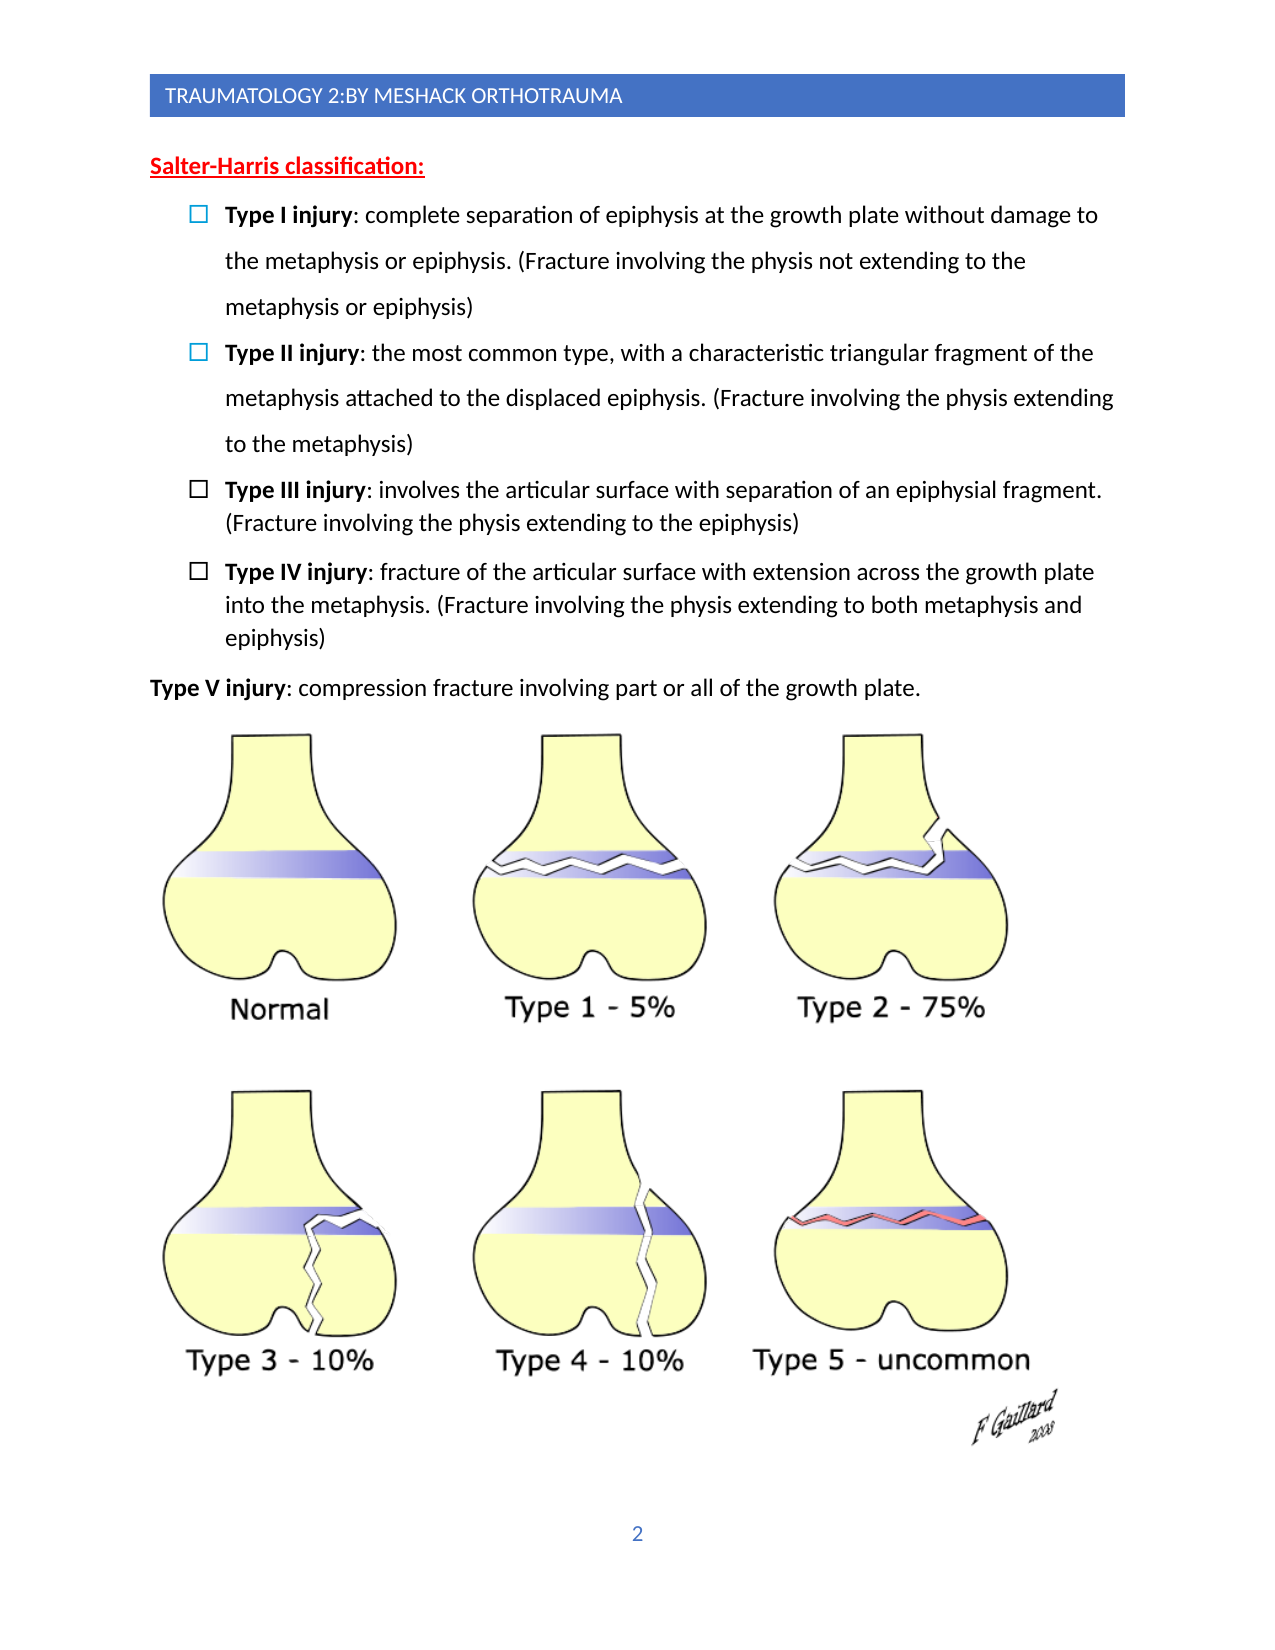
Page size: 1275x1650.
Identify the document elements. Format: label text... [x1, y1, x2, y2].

list Type II injury: the most common type, with a characteristic triangular fragment of the metaphysis attached to the displaced epiphysis. (Fracture involving the physis extending to the metaphysis) [187, 337, 1125, 459]
list Type III injury: involves the articular surface with separation of an epiphysial fragment. (Fracture involving the physis extending to the epiphysis) [187, 474, 1125, 537]
text Salter-Harris classification: [150, 150, 1125, 181]
list Type I injury: complete separation of epiphysis at the growth plate without damage to the metaphysis or epiphysis. (Fracture involving the physis not extending to the metaphysis or epiphysis) [187, 199, 1125, 322]
picture [150, 721, 1071, 1459]
list Type IV injury: fracture of the articular surface with extension across the growth plate into the metaphysis. (Fracture involving the physis extending to both metaphysis and epiphysis) [187, 556, 1125, 653]
text Type V injury: compression fracture involving part or all of the growth plate. [150, 672, 1125, 702]
